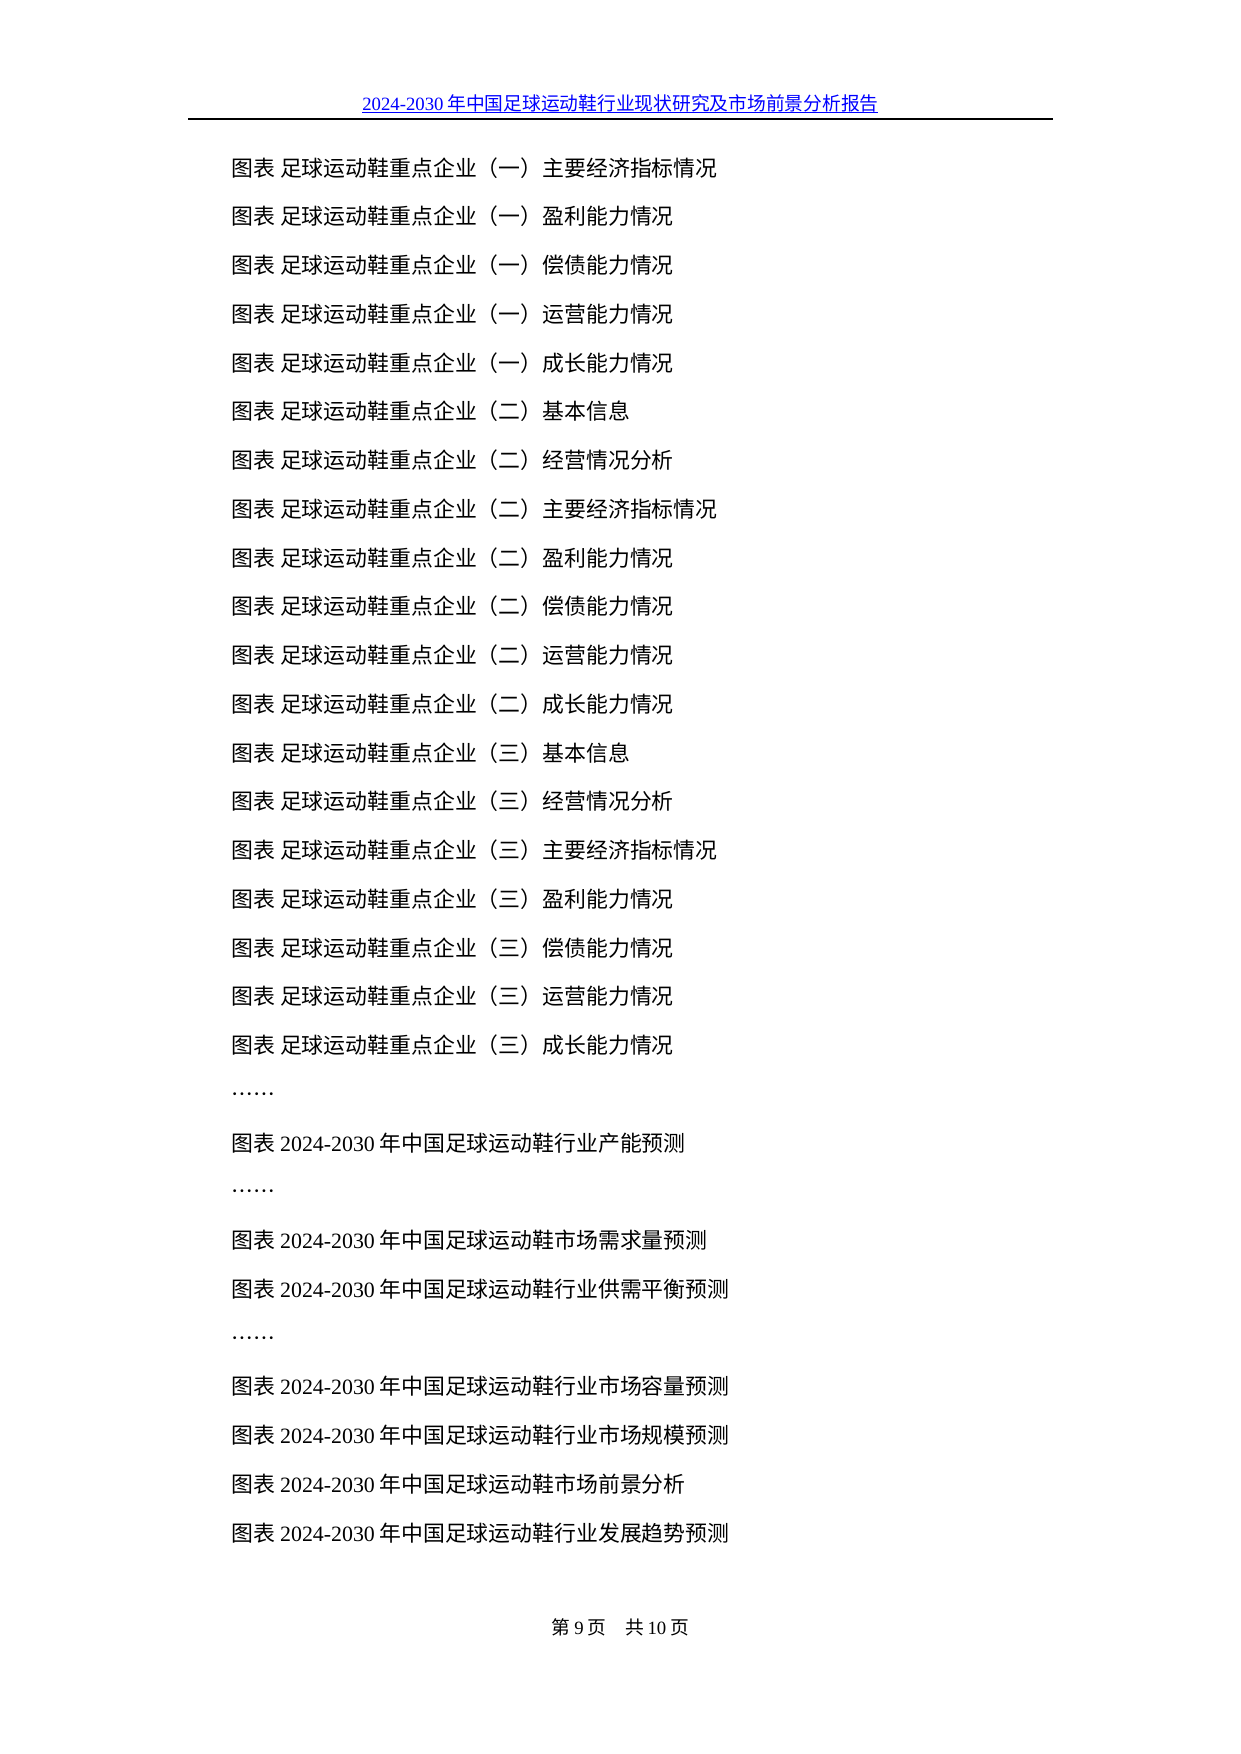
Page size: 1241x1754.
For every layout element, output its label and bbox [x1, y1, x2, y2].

text [187, 150, 1053, 1548]
